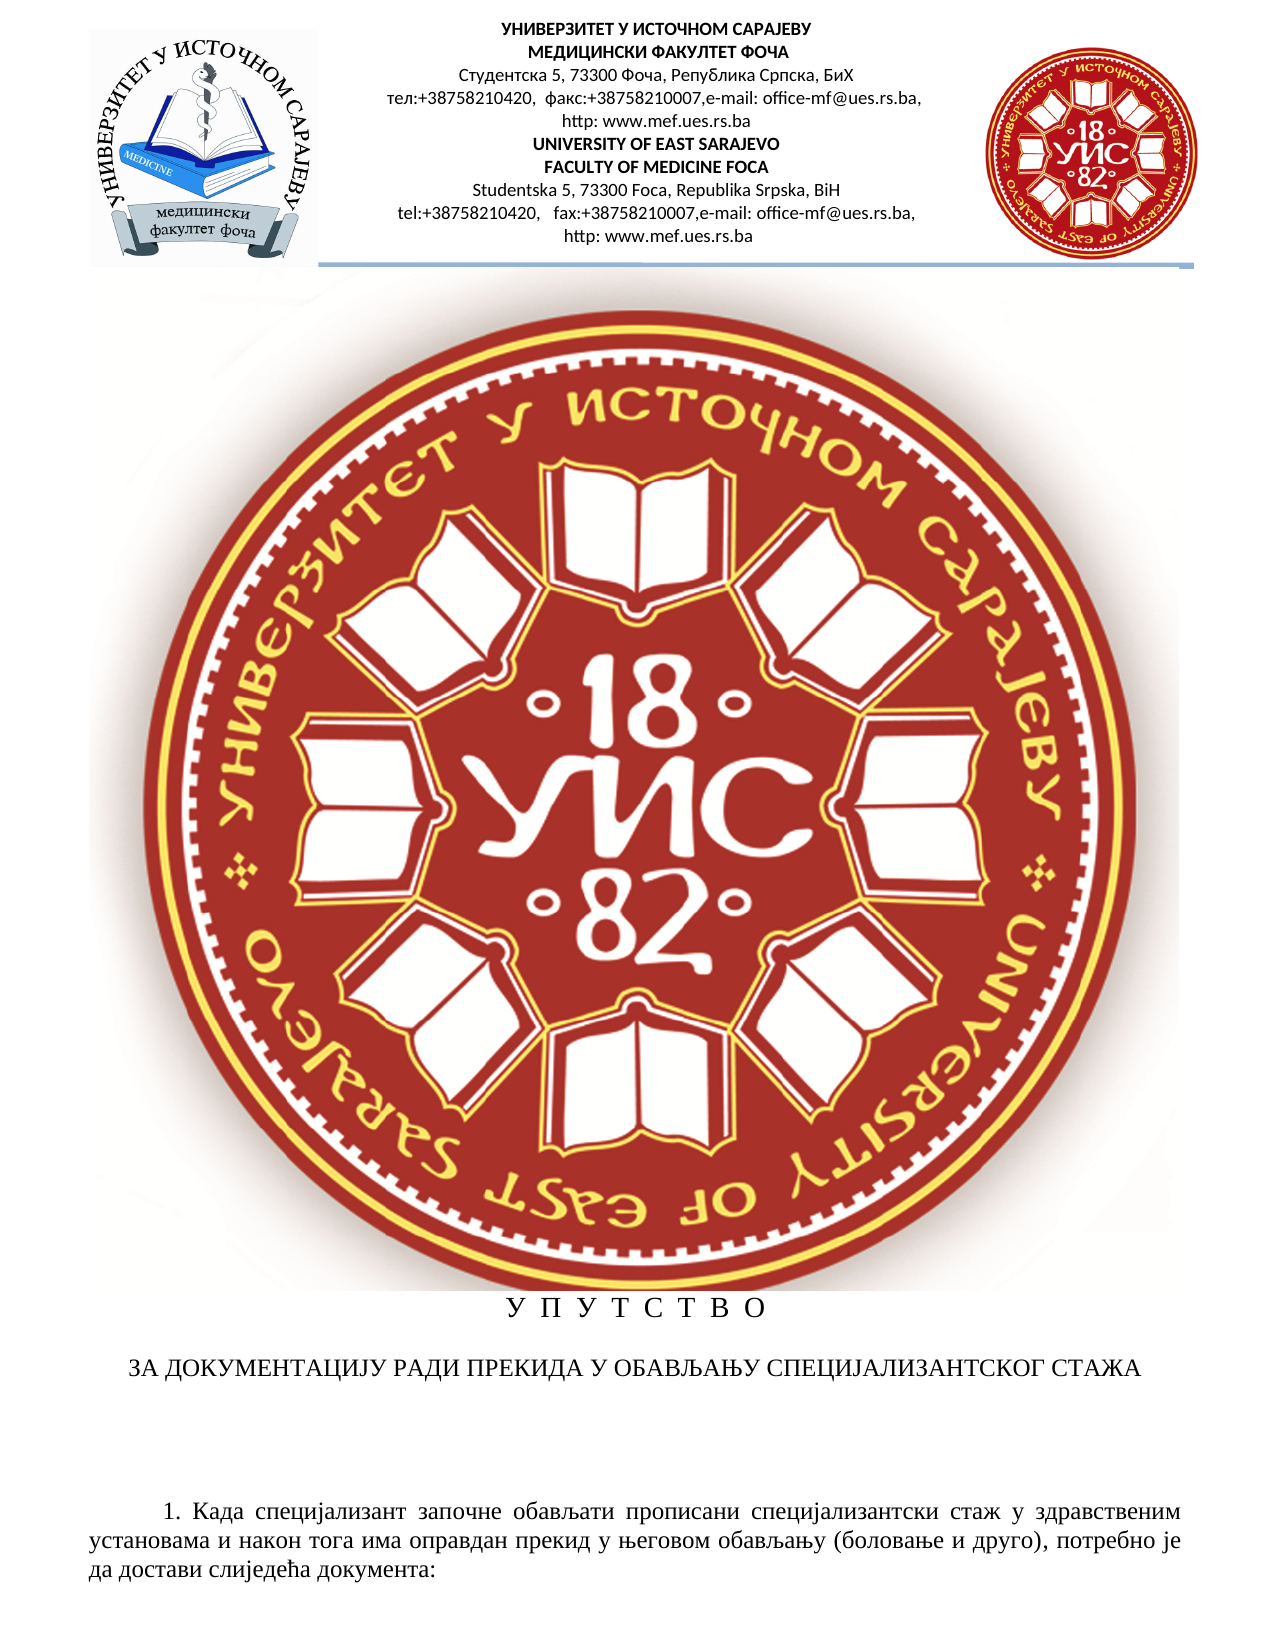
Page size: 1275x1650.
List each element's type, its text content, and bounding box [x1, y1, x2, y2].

text ЗА ДОКУМЕНТАЦИЈУ РАДИ ПРЕКИДА У ОБАВЉАЊУ СПЕЦИЈАЛИЗАНТСКОГ СТАЖА [89, 1353, 1181, 1381]
picture [984, 46, 1199, 260]
text У П У Т С Т В О [89, 1290, 1181, 1324]
picture [88, 29, 1180, 1291]
text 1. Када специјализант започне обављати прописани специјализантски стаж у здравственим установама и након тога има оправдан прекид у његовом обављању (боловање и друго), потребно је да достави слиједећа документа: [89, 1496, 1181, 1583]
